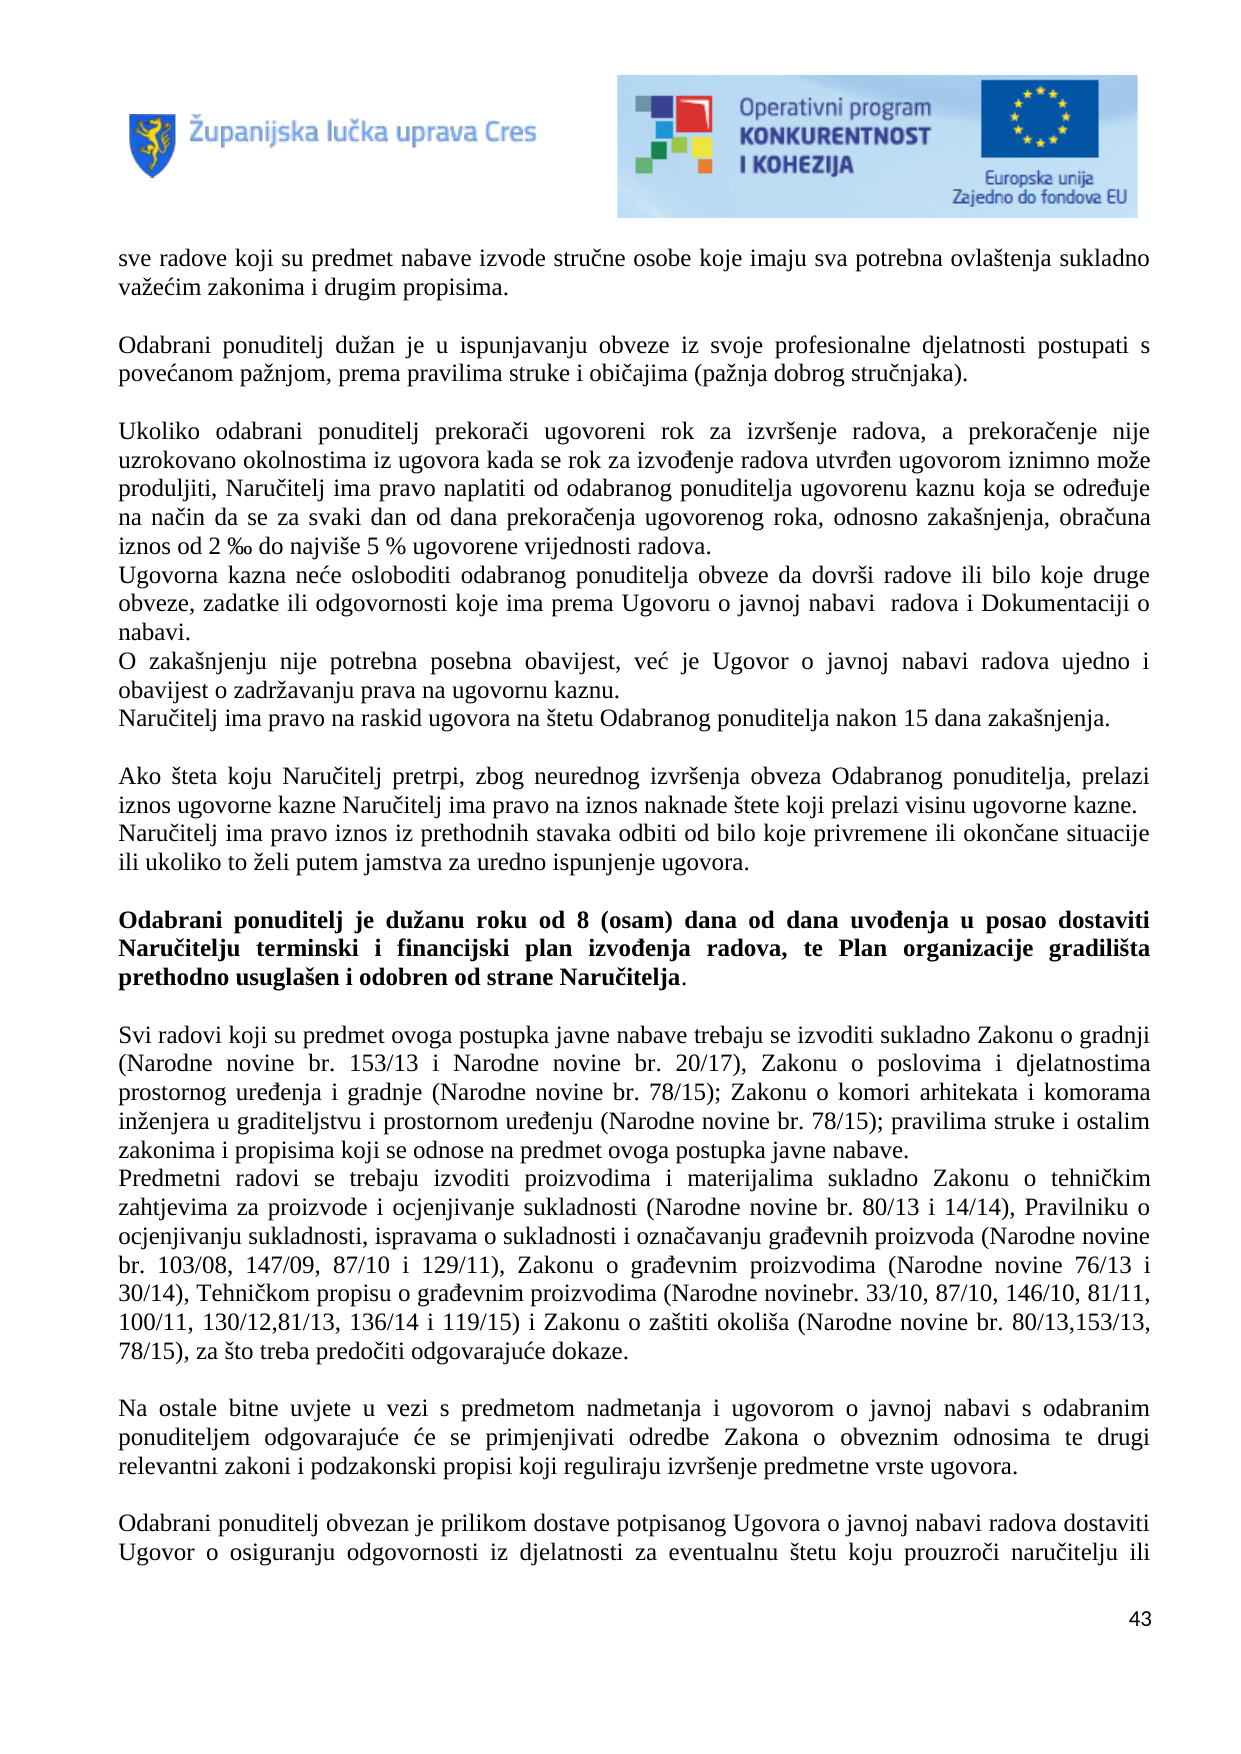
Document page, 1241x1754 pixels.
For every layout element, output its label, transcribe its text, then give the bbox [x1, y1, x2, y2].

text Ugovorna kazna neće osloboditi odabranog ponuditelja obveze da dovrši radove ili bilo koje druge obveze, zadatke ili odgovornosti koje ima prema Ugovoru o javnoj nabavi radova i Dokumentaciji o nabavi. [118, 560, 1152, 646]
text Naručitelj ima pravo na raskid ugovora na štetu Odabranog ponuditelja nakon 15 dana zakašnjenja. [118, 703, 1152, 732]
picture [129, 114, 537, 178]
text Odabrani ponuditelj je dužanu roku od 8 (osam) dana od dana uvođenja u posao dostaviti Naručitelju terminski i financijski plan izvođenja radova, te Plan organizacije gradilišta prethodno usuglašen i odobren od strane Naručitelja. [118, 905, 1152, 991]
picture [617, 75, 1138, 218]
text Naručitelj ima pravo iznos iz prethodnih stavaka odbiti od bilo koje privremene ili okončane situacije ili ukoliko to želi putem jamstva za uredno ispunjenje ugovora. [118, 818, 1152, 876]
text Odabrani ponuditelj dužan je u ispunjavanju obveze iz svoje profesionalne djelatnosti postupati s povećanom pažnjom, prema pravilima struke i običajima (pažnja dobrog stručnjaka). [118, 330, 1152, 387]
text Ukoliko odabrani ponuditelj prekorači ugovoreni rok za izvršenje radova, a prekoračenje nije uzrokovano okolnostima iz ugovora kada se rok za izvođenje radova utvrđen ugovorom iznimno može produljiti, Naručitelj ima pravo naplatiti od odabranog ponuditelja ugovorenu kaznu koja se određuje na način da se za svaki dan od dana prekoračenja ugovorenog roka, odnosno zakašnjenja, obračuna iznos od 2 ‰ do najviše 5 % ugovorene vrijednosti radova. [118, 416, 1152, 560]
text Na ostale bitne uvjete u vezi s predmetom nadmetanja i ugovorom o javnoj nabavi s odabranim ponuditeljem odgovarajuće će se primjenjivati odredbe Zakona o obveznim odnosima te drugi relevantni zakoni i podzakonski propisi koji reguliraju izvršenje predmetne vrste ugovora. [118, 1393, 1152, 1480]
text Svi radovi koji su predmet ovoga postupka javne nabave trebaju se izvoditi sukladno Zakonu o gradnji (Narodne novine br. 153/13 i Narodne novine br. 20/17), Zakonu o poslovima i djelatnostima prostornog uređenja i gradnje (Narodne novine br. 78/15); Zakonu o komori arhitekata i komorama inženjera u graditeljstvu i prostornom uređenju (Narodne novine br. 78/15); pravilima struke i ostalim zakonima i propisima koji se odnose na predmet ovoga postupka javne nabave. [118, 1020, 1152, 1163]
text Predmetni radovi se trebaju izvoditi proizvodima i materijalima sukladno Zakonu o tehničkim zahtjevima za proizvode i ocjenjivanje sukladnosti (Narodne novine br. 80/13 i 14/14), Pravilniku o ocjenjivanju sukladnosti, ispravama o sukladnosti i označavanju građevnih proizvoda (Narodne novine br. 103/08, 147/09, 87/10 i 129/11), Zakonu o građevnim proizvodima (Narodne novine 76/13 i 30/14), Tehničkom propisu o građevnim proizvodima (Narodne novinebr. 33/10, 87/10, 146/10, 81/11, 100/11, 130/12,81/13, 136/14 i 119/15) i Zakonu o zaštiti okoliša (Narodne novine br. 80/13,153/13, 78/15), za što treba predočiti odgovarajuće dokaze. [118, 1163, 1152, 1365]
text O zakašnjenju nije potrebna posebna obavijest, već je Ugovor o javnoj nabavi radova ujedno i obavijest o zadržavanju prava na ugovornu kaznu. [118, 646, 1152, 703]
text Ako šteta koju Naručitelj pretrpi, zbog neurednog izvršenja obveza Odabranog ponuditelja, prelazi iznos ugovorne kazne Naručitelj ima pravo na iznos naknade štete koji prelazi visinu ugovorne kazne. [118, 761, 1152, 818]
